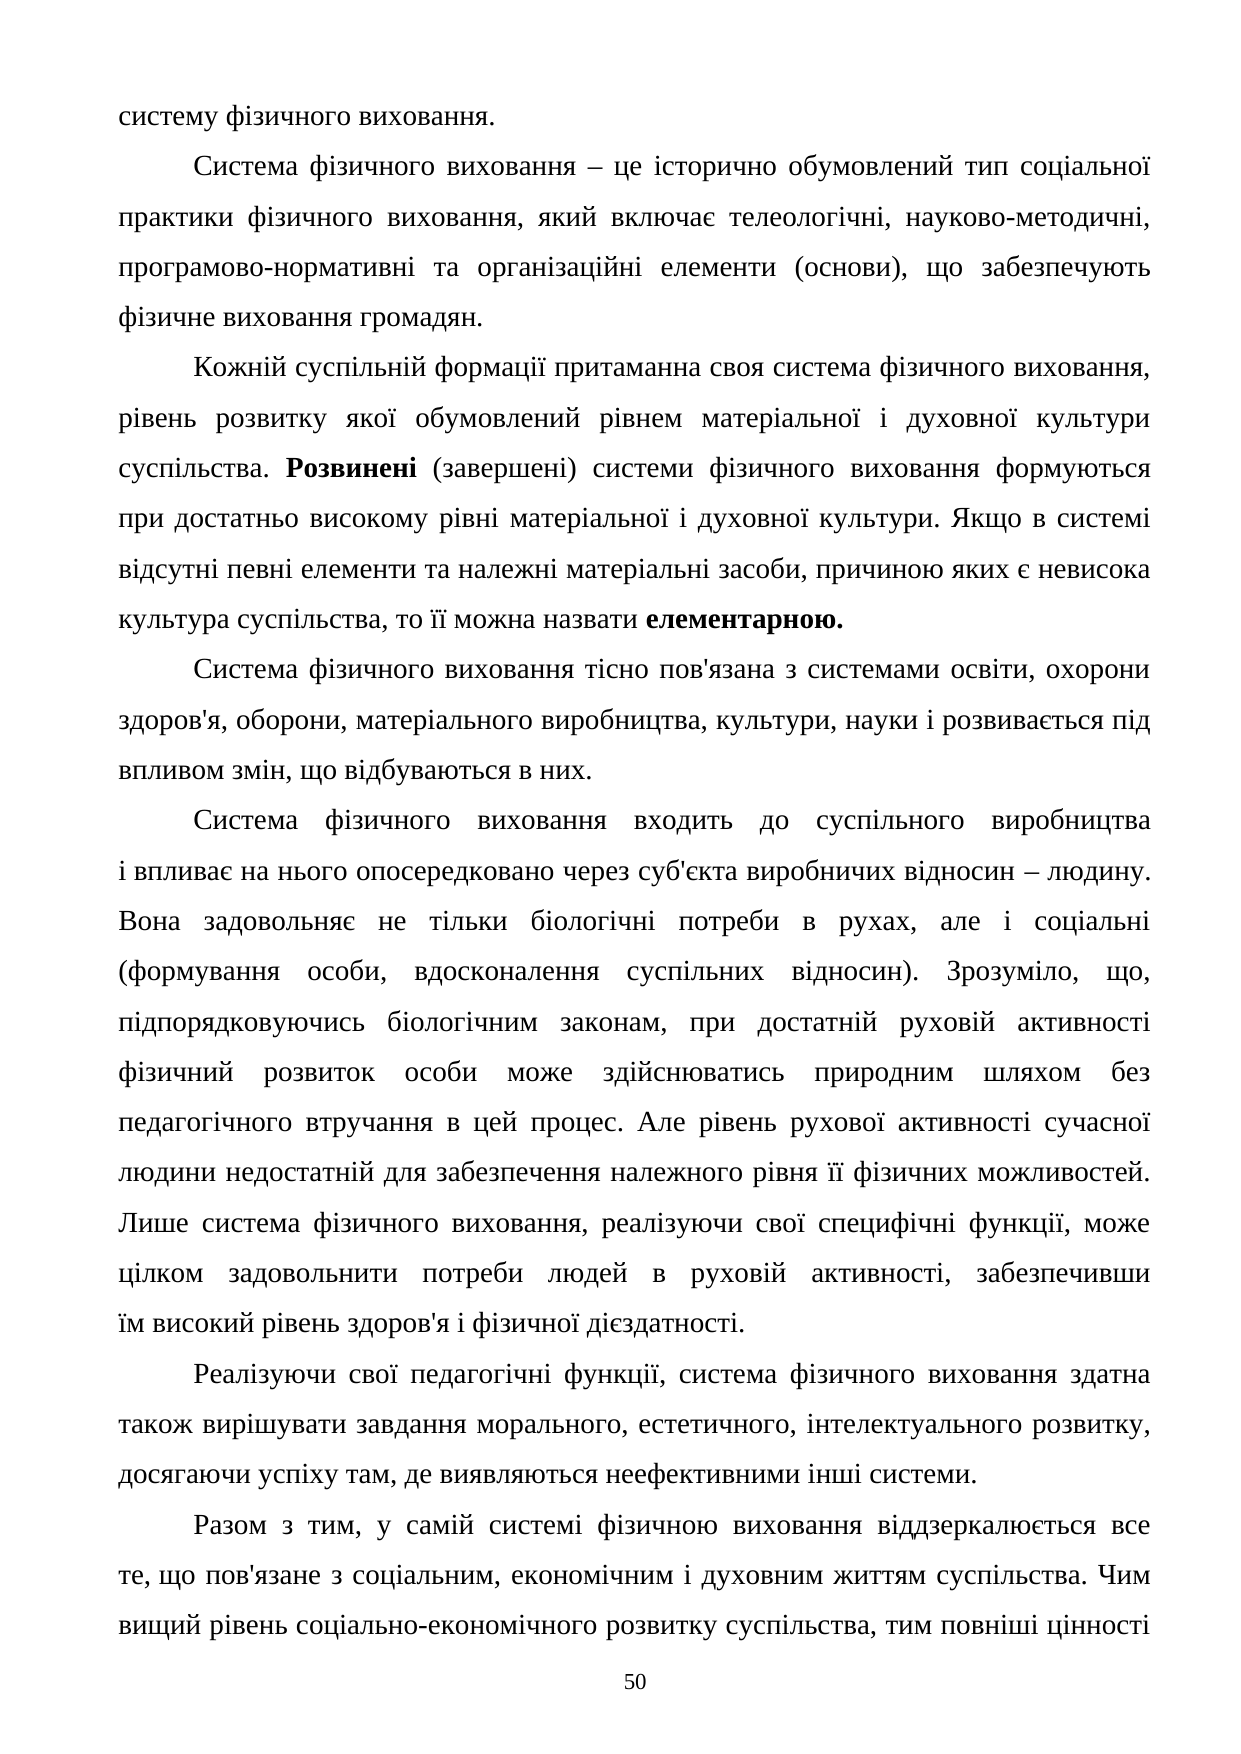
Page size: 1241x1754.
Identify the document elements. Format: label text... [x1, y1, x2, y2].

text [118, 1507, 1152, 1641]
text Кожній суспільній формації притаманна своя система фізичного виховання, рівень розвитку якої обумовлений рівнем матеріальної і духовної культури суспільства. Розвинені (завершені) системи фізичного виховання формуються при достатньо високому рівні матеріальної і духовної культури. Якщо в системі відсутні певні елементи та належні матеріальні засоби, причиною яких є невисока культура суспільства, то її можна назвати елементарною. [118, 349, 1152, 635]
text Система фізичного виховання – це історично обумовлений тип соціальної практики фізичного виховання, який включає телеологічні, науково-методичні, програмово-нормативні та організаційні елементи (основи), що забезпечують фізичне виховання громадян. [118, 148, 1152, 333]
text Реалізуючи свої педагогічні функції, система фізичного виховання здатна також вирішувати завдання морального, естетичного, інтелектуального розвитку, досягаючи успіху там, де виявляються неефективними інші системи. [118, 1356, 1152, 1490]
text Система фізичного виховання входить до суспільного виробництва і впливає на нього опосередковано через суб'єкта виробничих відносин – людину. Вона задовольняє не тільки біологічні потреби в рухах, але і соціальні (формування особи, вдосконалення суспільних відносин). Зрозуміло, що, підпорядковуючись біологічним законам, при достатній руховій активності фізичний розвиток особи може здійснюватись природним шляхом без педагогічного втручання в цей процес. Але рівень рухової активності сучасної людини недостатній для забезпечення належного рівня її фізичних можливостей. Лише система фізичного виховання, реалізуючи свої специфічні функції, може цілком задовольнити потреби людей в руховій активності, забезпечивши їм високий рівень здоров'я і фізичної дієздатності. [118, 802, 1152, 1339]
text Система фізичного виховання тісно пов'язана з системами освіти, охорони здоров'я, оборони, матеріального виробництва, культури, науки і розвивається під впливом змін, що відбуваються в них. [118, 651, 1152, 786]
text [118, 98, 1152, 132]
